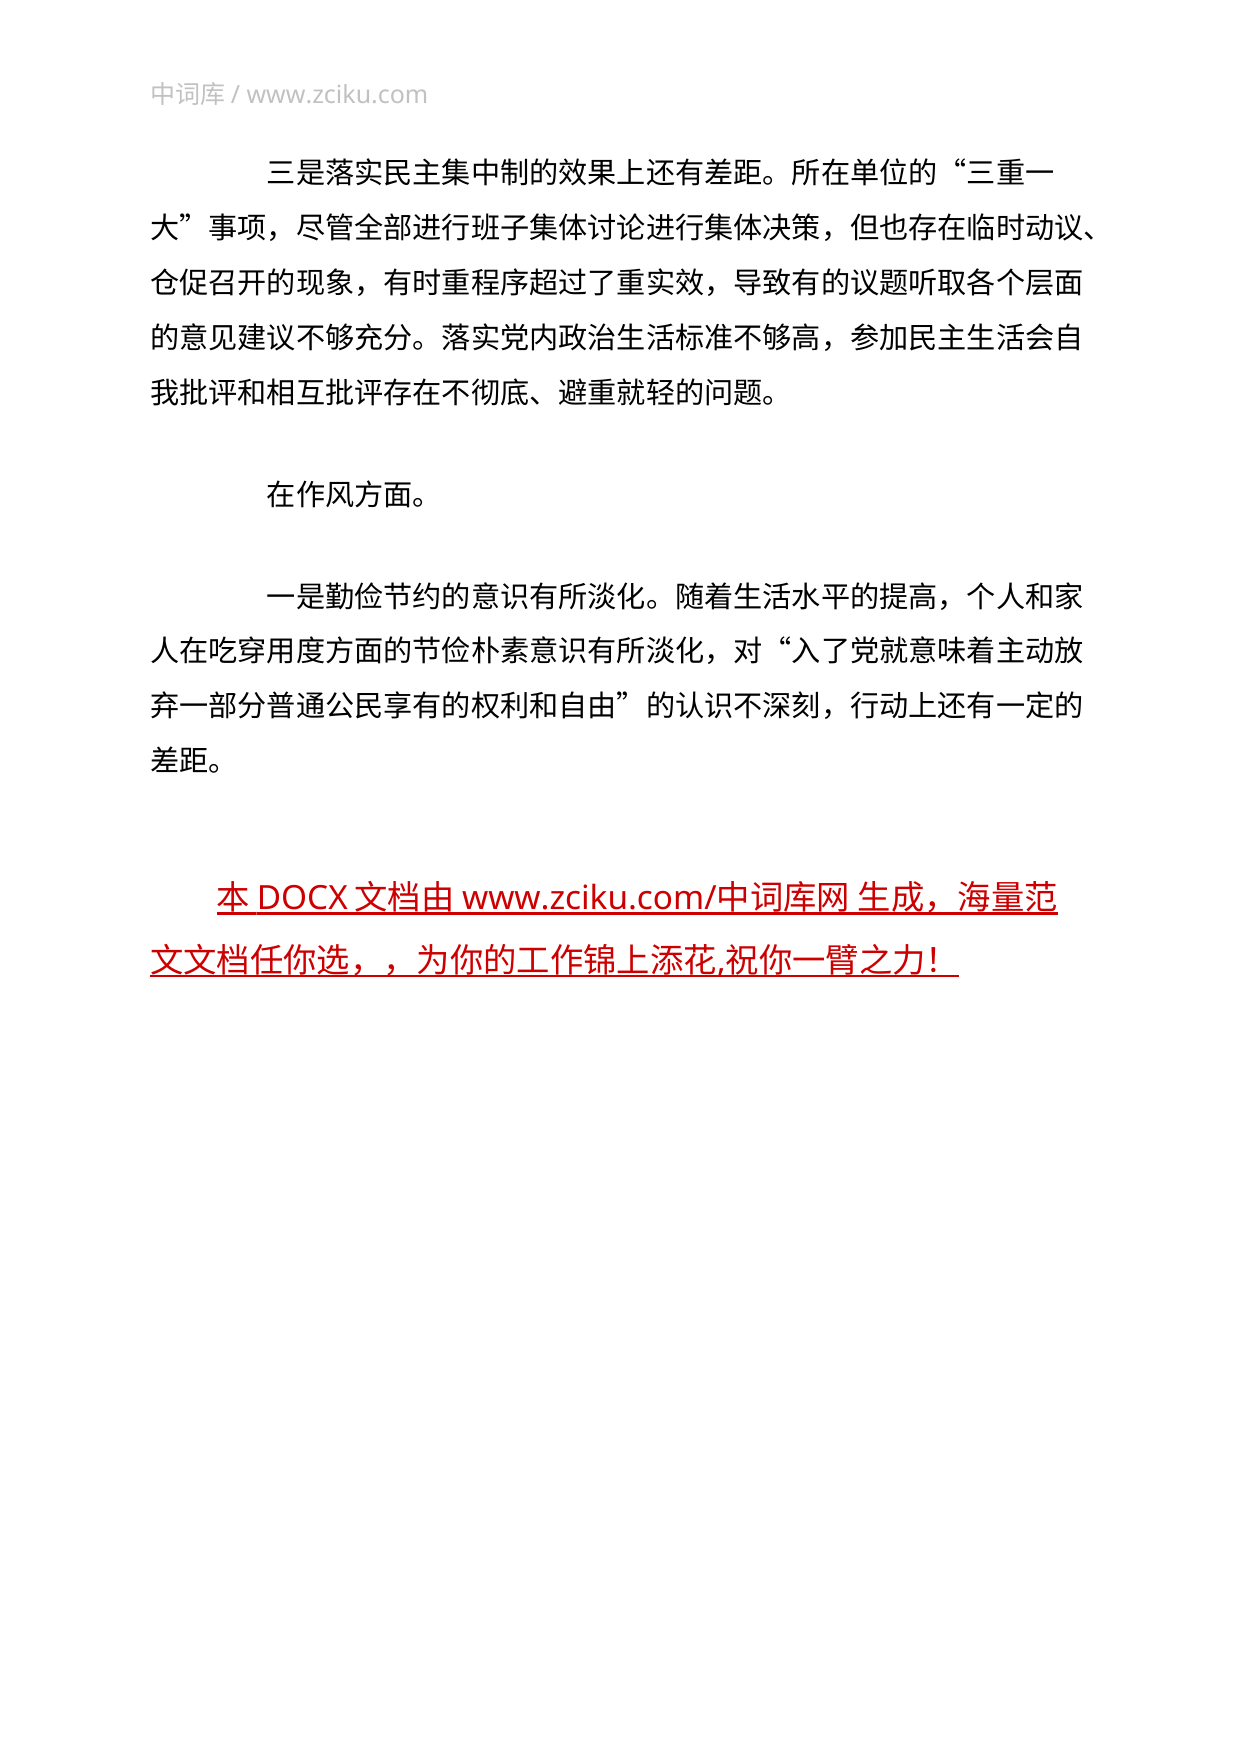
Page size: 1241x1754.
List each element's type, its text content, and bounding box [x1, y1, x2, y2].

text 本DOCX文档由 www.zciku.com/中词库网 生成，海量范文文档任你选，，为你的工作锦上添花,祝你一臂之力！ [150, 871, 1090, 982]
text 三是落实民主集中制的效果上还有差距。所在单位的“三重一大”事项，尽管全部进行班子集体讨论进行集体决策，但也存在临时动议、仓促召开的现象，有时重程序超过了重实效，导致有的议题听取各个层面的意见建议不够充分。落实党内政治生活标准不够高，参加民主生活会自我批评和相互批评存在不彻底、避重就轻的问题。 [150, 150, 1090, 412]
text 一是勤俭节约的意识有所淡化。随着生活水平的提高，个人和家人在吃穿用度方面的节俭朴素意识有所淡化，对“入了党就意味着主动放弃一部分普通公民享有的权利和自由”的认识不深刻，行动上还有一定的差距。 [150, 573, 1090, 780]
text 在作风方面。 [150, 471, 1090, 514]
